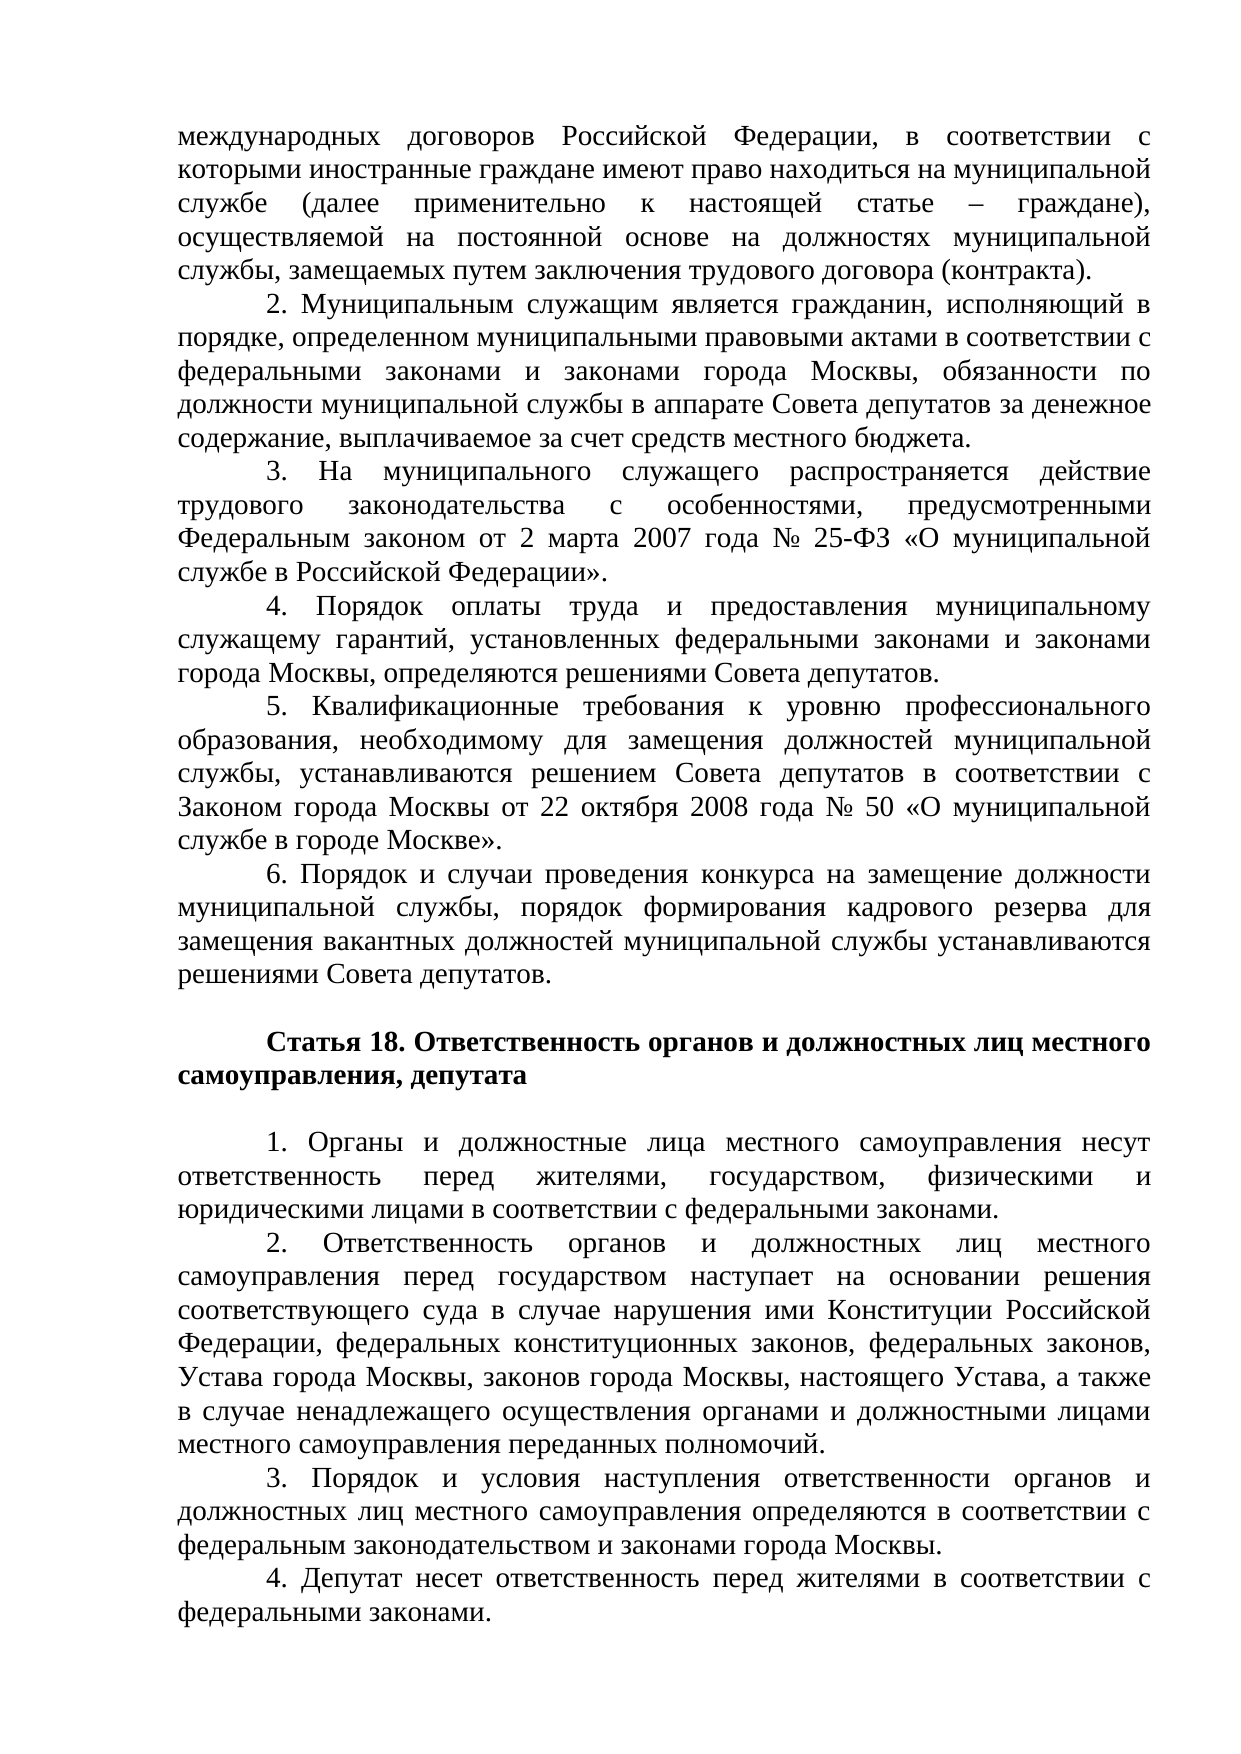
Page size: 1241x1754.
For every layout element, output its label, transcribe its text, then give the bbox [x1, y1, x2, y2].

text 2. Ответственность органов и должностных лиц местного самоуправления перед государством наступает на основании решения соответствующего суда в случае нарушения ими Конституции Российской Федерации, федеральных конституционных законов, федеральных законов, Устава города Москвы, законов города Москвы, настоящего Устава, а также в случае ненадлежащего осуществления органами и должностными лицами местного самоуправления переданных полномочий. [177, 1225, 1152, 1460]
text 3. На муниципального служащего распространяется действие трудового законодательства с особенностями, предусмотренными Федеральным законом от 2 марта 2007 года № 25-ФЗ «О муниципальной службе в Российской Федерации». [177, 453, 1152, 588]
text 4. Депутат несет ответственность перед жителями в соответствии с федеральными законами. [177, 1560, 1152, 1627]
text Статья 18. Ответственность органов и должностных лиц местного самоуправления, депутата [177, 1024, 1152, 1091]
text 3. Порядок и условия наступления ответственности органов и должностных лиц местного самоуправления определяются в соответствии с федеральным законодательством и законами города Москвы. [177, 1460, 1152, 1560]
text 6. Порядок и случаи проведения конкурса на замещение должности муниципальной службы, порядок формирования кадрового резерва для замещения вакантных должностей муниципальной службы устанавливаются решениями Совета депутатов. [177, 856, 1152, 990]
text 4. Порядок оплаты труда и предоставления муниципальному служащему гарантий, установленных федеральными законами и законами города Москвы, определяются решениями Совета депутатов. [177, 588, 1152, 688]
text 5. Квалификационные требования к уровню профессионального образования, необходимому для замещения должностей муниципальной службы, устанавливаются решением Совета депутатов в соответствии с Законом города Москвы от 22 октября 2008 года № 50 «О муниципальной службе в городе Москве». [177, 688, 1152, 856]
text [177, 118, 1152, 286]
text 2. Муниципальным служащим является гражданин, исполняющий в порядке, определенном муниципальными правовыми актами в соответствии с федеральными законами и законами города Москвы, обязанности по должности муниципальной службы в аппарате Совета депутатов за денежное содержание, выплачиваемое за счет средств местного бюджета. [177, 286, 1152, 453]
text 1. Органы и должностные лица местного самоуправления несут ответственность перед жителями, государством, физическими и юридическими лицами в соответствии с федеральными законами. [177, 1124, 1152, 1225]
